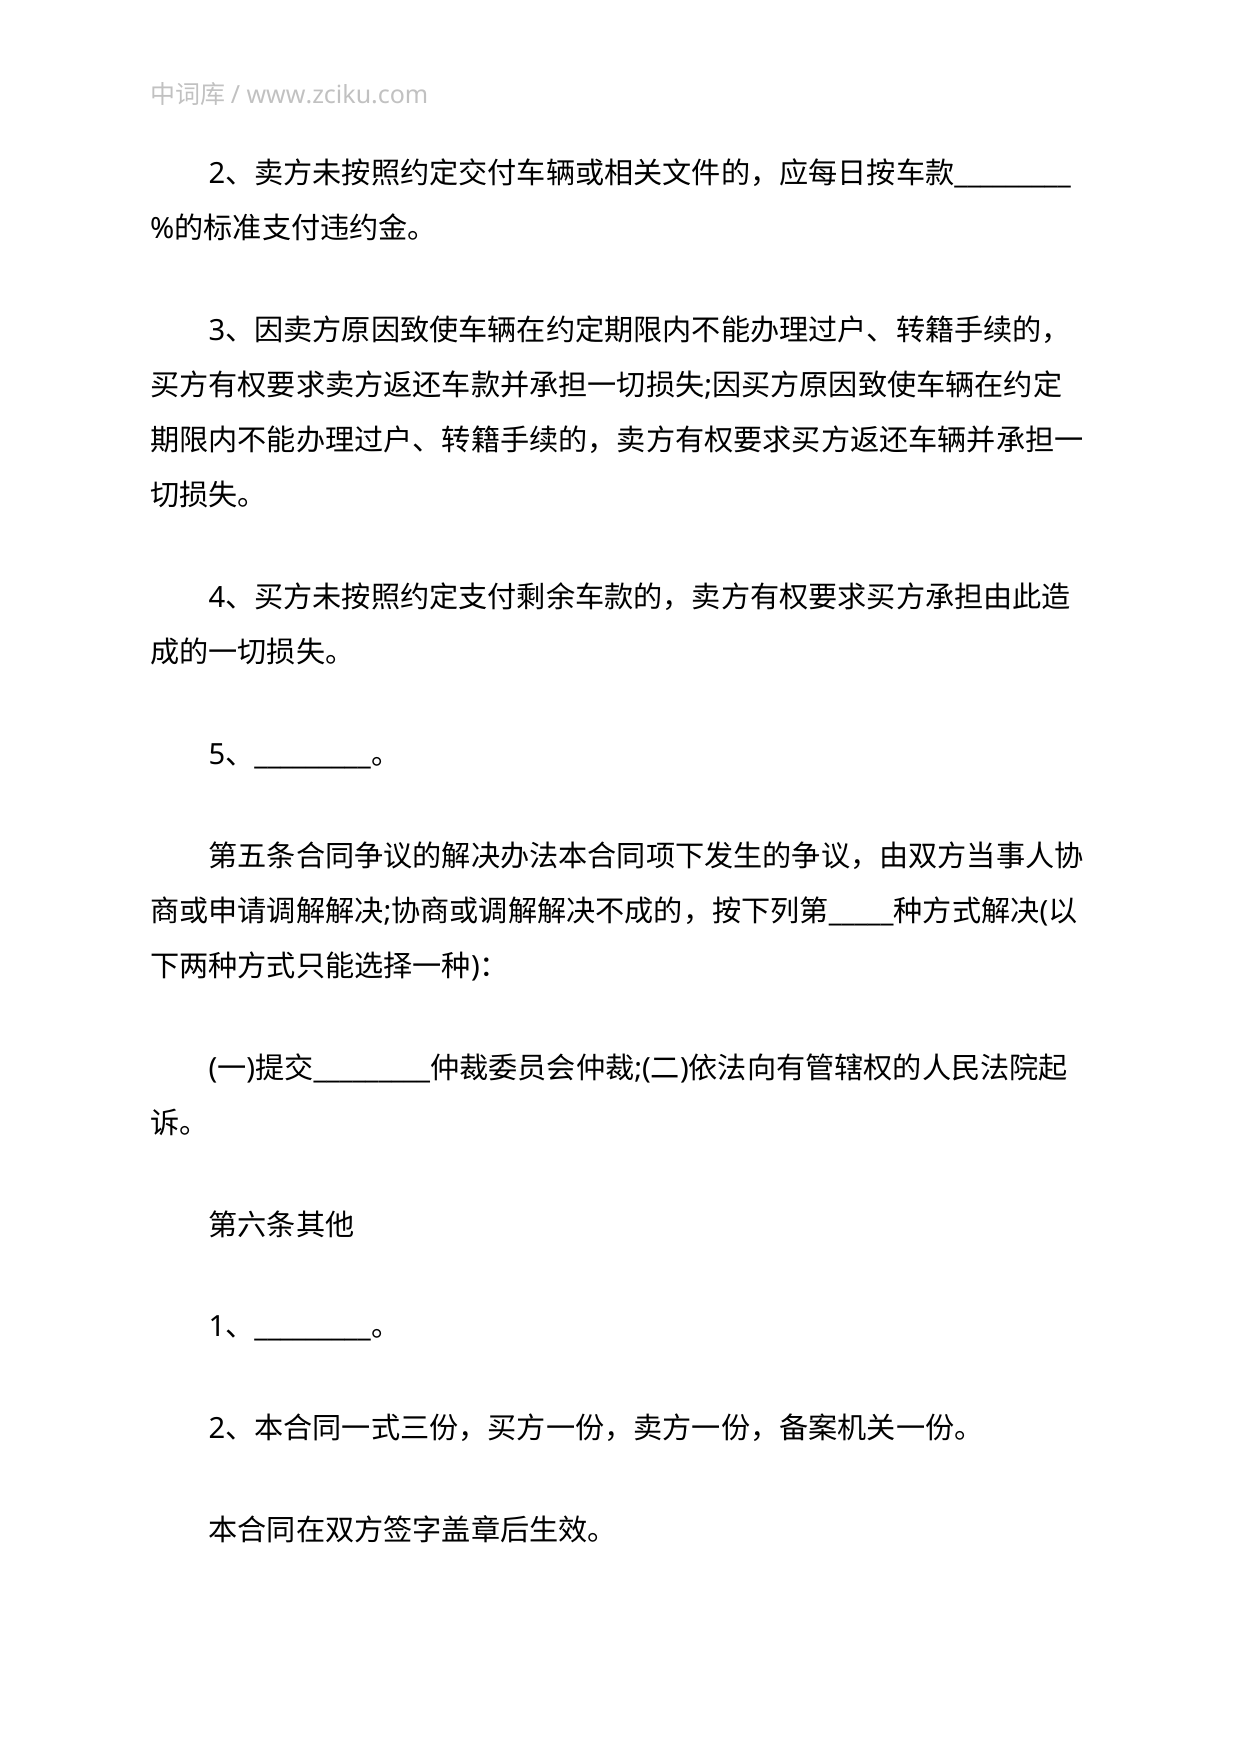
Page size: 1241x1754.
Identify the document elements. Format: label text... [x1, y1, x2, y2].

text 本合同在双方签字盖章后生效。 [150, 1507, 1090, 1549]
text 5、_________。 [150, 730, 1090, 773]
text 2、本合同一式三份，买方一份，卖方一份，备案机关一份。 [150, 1405, 1090, 1447]
text 第五条合同争议的解决办法本合同项下发生的争议，由双方当事人协商或申请调解解决;协商或调解解决不成的，按下列第_____种方式解决(以下两种方式只能选择一种)： [150, 832, 1090, 985]
text (一)提交_________仲裁委员会仲裁;(二)依法向有管辖权的人民法院起诉。 [150, 1044, 1090, 1142]
text 4、买方未按照约定支付剩余车款的，卖方有权要求买方承担由此造成的一切损失。 [150, 574, 1090, 671]
text 3、因卖方原因致使车辆在约定期限内不能办理过户、转籍手续的，买方有权要求卖方返还车款并承担一切损失;因买方原因致使车辆在约定期限内不能办理过户、转籍手续的，卖方有权要求买方返还车辆并承担一切损失。 [150, 307, 1090, 514]
text 2、卖方未按照约定交付车辆或相关文件的，应每日按车款_________%的标准支付违约金。 [150, 150, 1090, 247]
text 第六条其他 [150, 1201, 1090, 1243]
text 1、_________。 [150, 1303, 1090, 1345]
